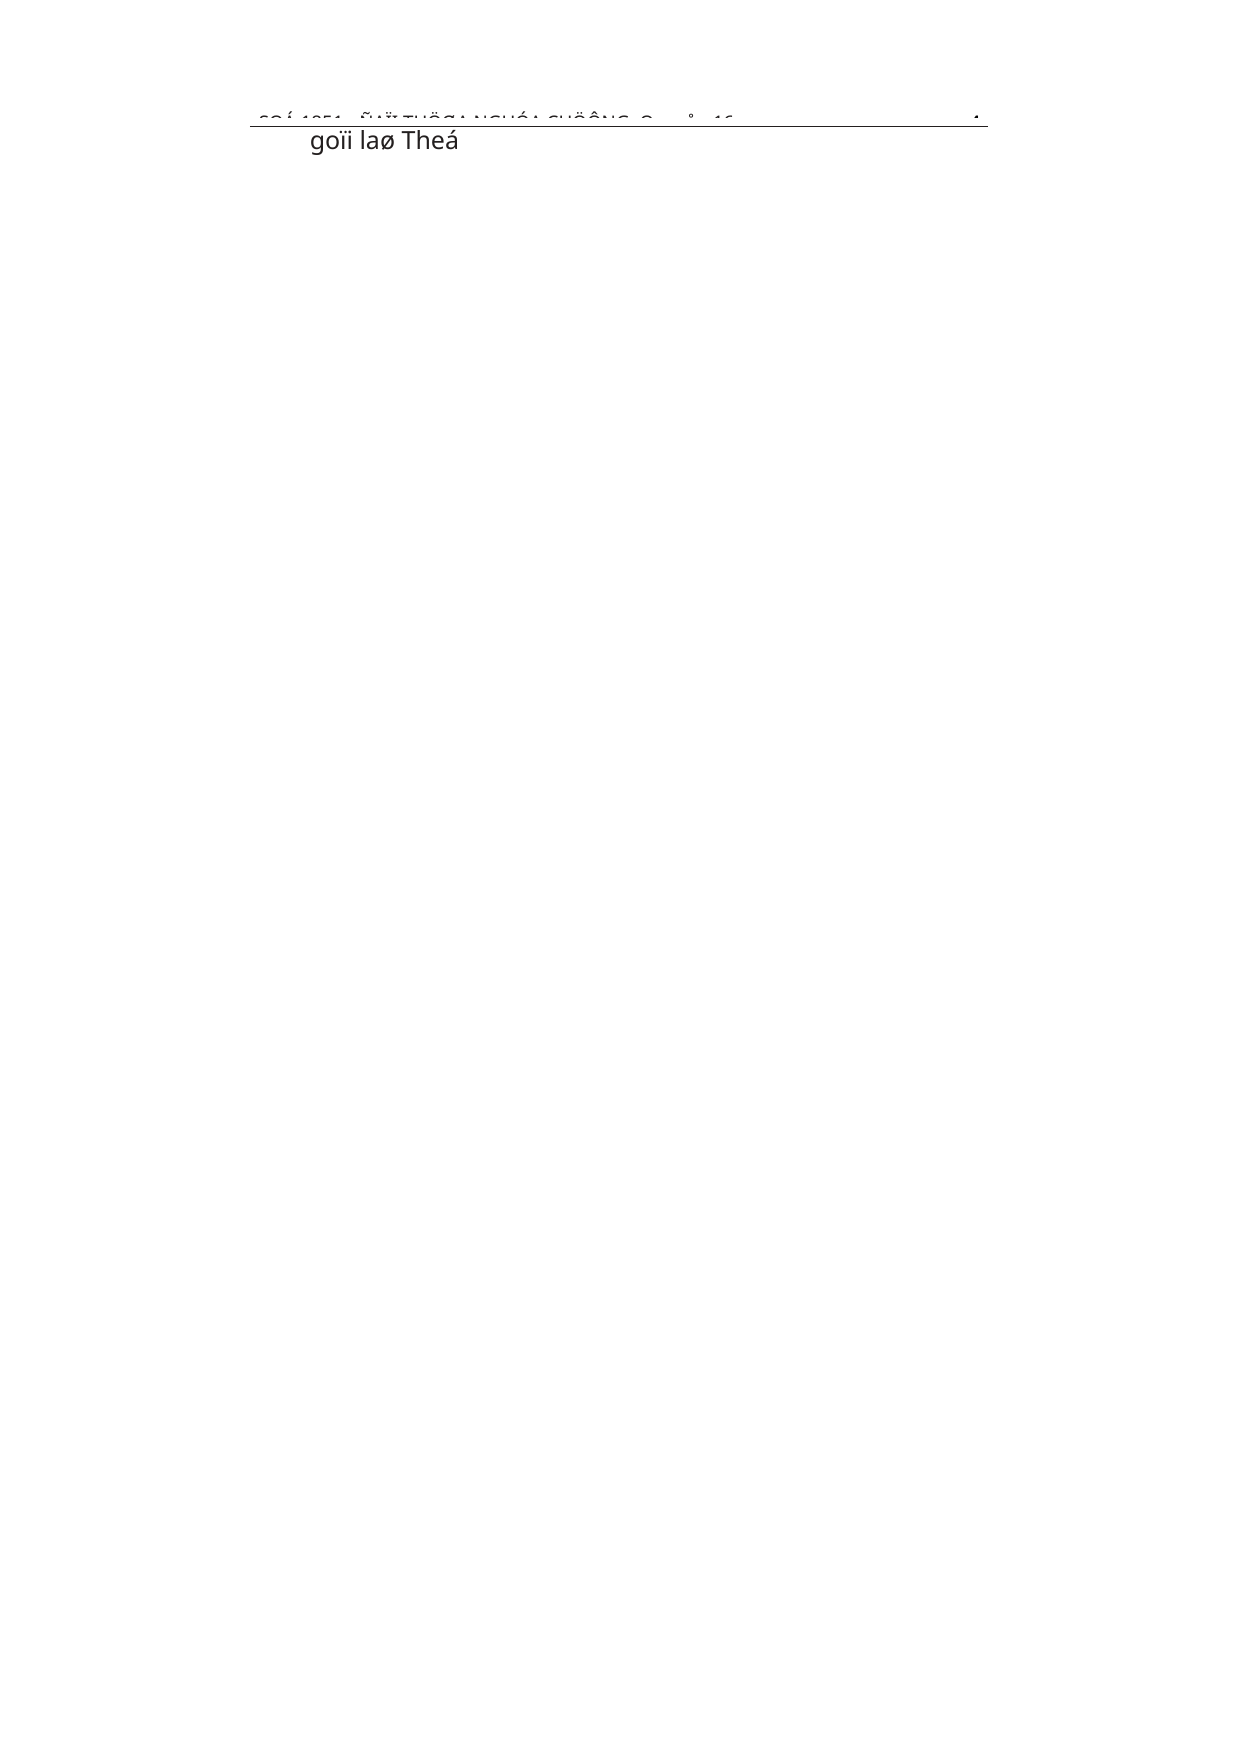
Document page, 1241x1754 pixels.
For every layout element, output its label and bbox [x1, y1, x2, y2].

text [309, 125, 1092, 155]
